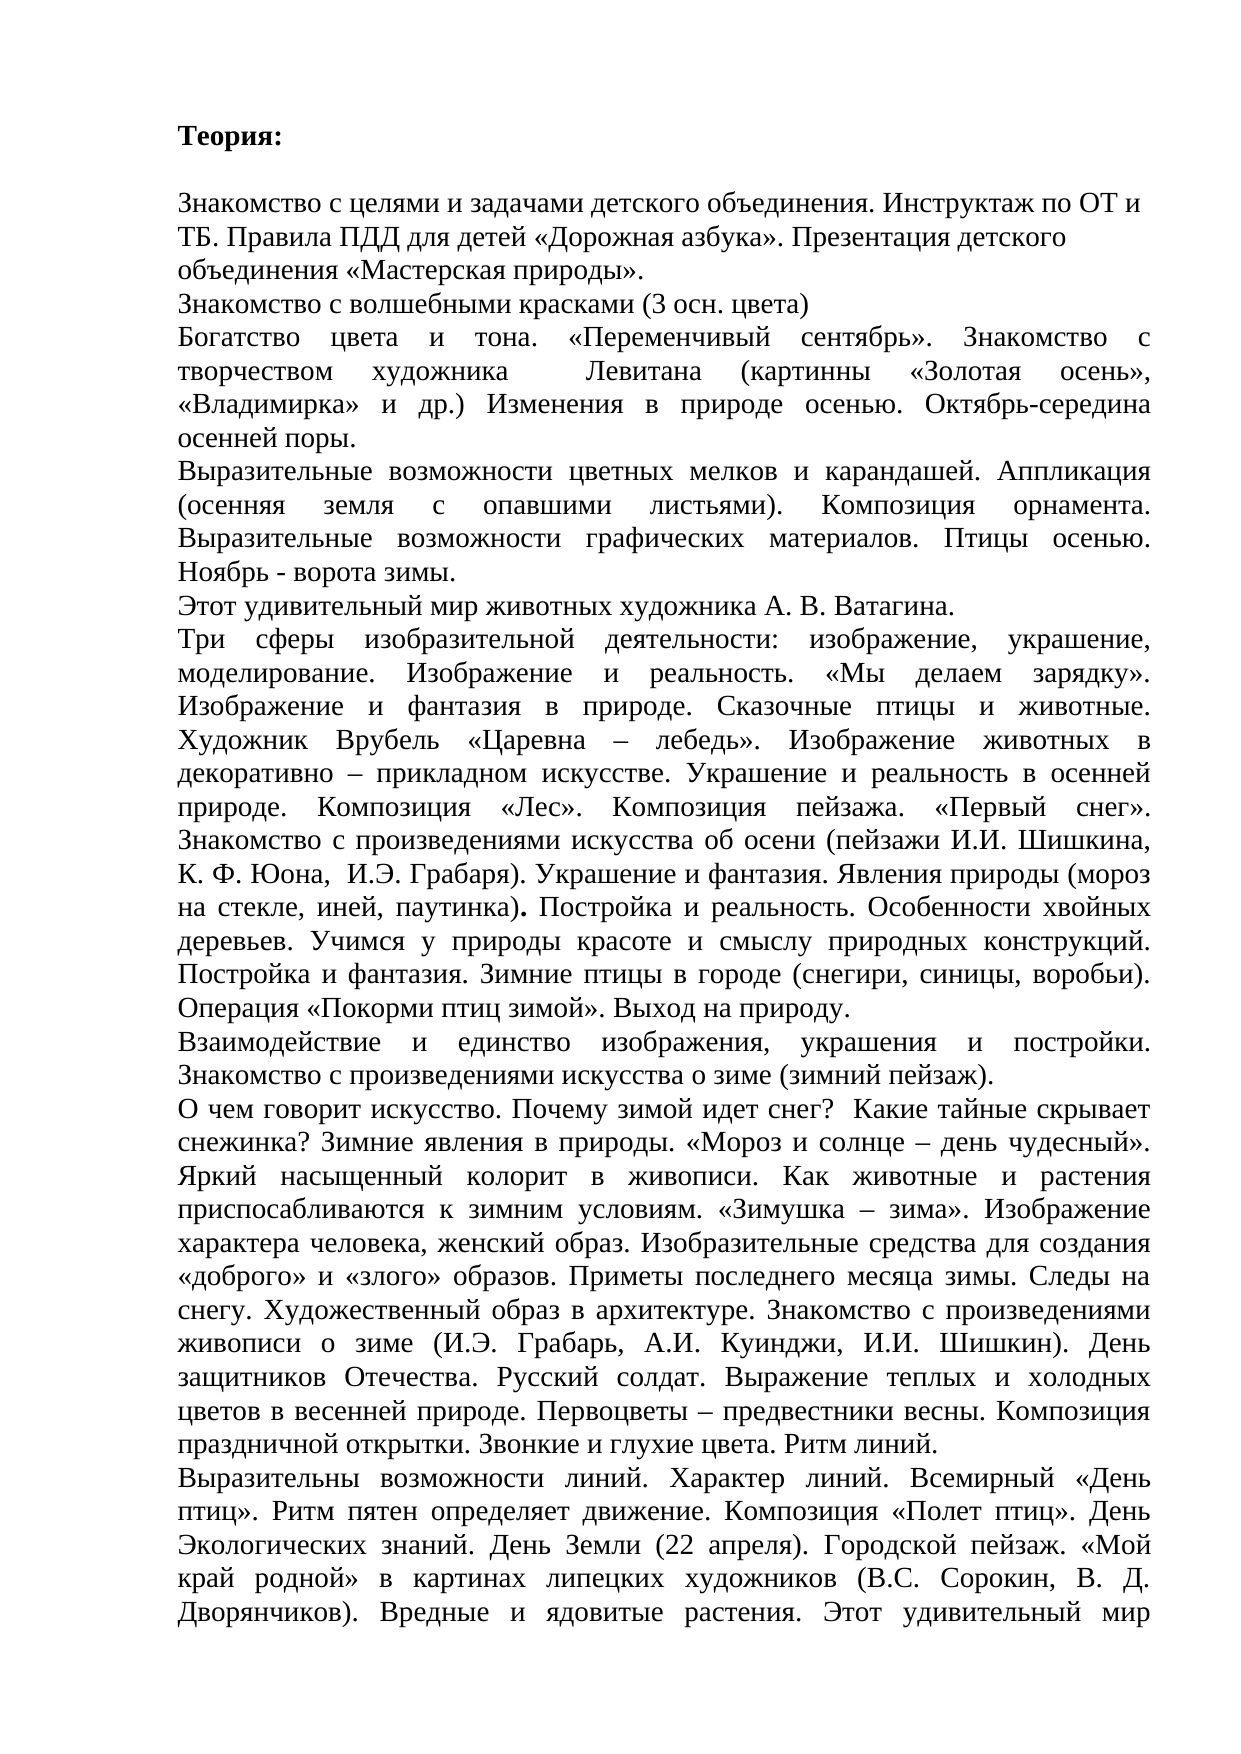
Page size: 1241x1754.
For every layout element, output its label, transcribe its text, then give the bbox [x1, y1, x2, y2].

text Богатство цвета и тона. «Переменчивый сентябрь». Знакомство с творчеством художника Левитана (картинны «Золотая осень», «Владимирка» и др.) Изменения в природе осенью. Октябрь-середина осенней поры. [177, 319, 1152, 453]
text Знакомство с целями и задачами детского объединения. Инструктаж по ОТ и ТБ. Правила ПДД для детей «Дорожная азбука». Презентация детского объединения «Мастерская природы». [177, 185, 1152, 286]
text О чем говорит искусство. Почему зимой идет снег? Какие тайные скрывает снежинка? Зимние явления в природы. «Мороз и солнце – день чудесный». Яркий насыщенный колорит в живописи. Как животные и растения приспосабливаются к зимним условиям. «Зимушка – зима». Изображение характера человека, женский образ. Изобразительные средства для создания «доброго» и «злого» образов. Приметы последнего месяца зимы. Следы на снегу. Художественный образ в архитектуре. Знакомство с произведениями живописи о зиме (И.Э. Грабарь, А.И. Куинджи, И.И. Шишкин). День защитников Отечества. Русский солдат. Выражение теплых и холодных цветов в весенней природе. Первоцветы – предвестники весны. Композиция праздничной открытки. Звонкие и глухие цвета. Ритм линий. [177, 1091, 1152, 1460]
text Знакомство с волшебными красками (3 осн. цвета) [177, 286, 1152, 319]
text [177, 1460, 1152, 1627]
text Три сферы изобразительной деятельности: изображение, украшение, моделирование. Изображение и реальность. «Мы делаем зарядку». Изображение и фантазия в природе. Сказочные птицы и животные. Художник Врубель «Царевна – лебедь». Изображение животных в декоративно – прикладном искусстве. Украшение и реальность в осенней природе. Композиция «Лес». Композиция пейзажа. «Первый снег». Знакомство с произведениями искусства об осени (пейзажи И.И. Шишкина, К. Ф. Юона, И.Э. Грабаря). Украшение и фантазия. Явления природы (мороз на стекле, иней, паутинка). Постройка и реальность. Особенности хвойных деревьев. Учимся у природы красоте и смыслу природных конструкций. Постройка и фантазия. Зимние птицы в городе (снегири, синицы, воробьи). Операция «Покорми птиц зимой». Выход на природу. [177, 621, 1152, 1024]
text Теория: [177, 118, 1152, 152]
text Взаимодействие и единство изображения, украшения и постройки. Знакомство с произведениями искусства о зиме (зимний пейзаж). [177, 1024, 1152, 1091]
text Этот удивительный мир животных художника А. В. Ватагина. [177, 588, 1152, 621]
text Выразительные возможности цветных мелков и карандашей. Аппликация (осенняя земля с опавшими листьями). Композиция орнамента. Выразительные возможности графических материалов. Птицы осенью. Ноябрь - ворота зимы. [177, 453, 1152, 588]
